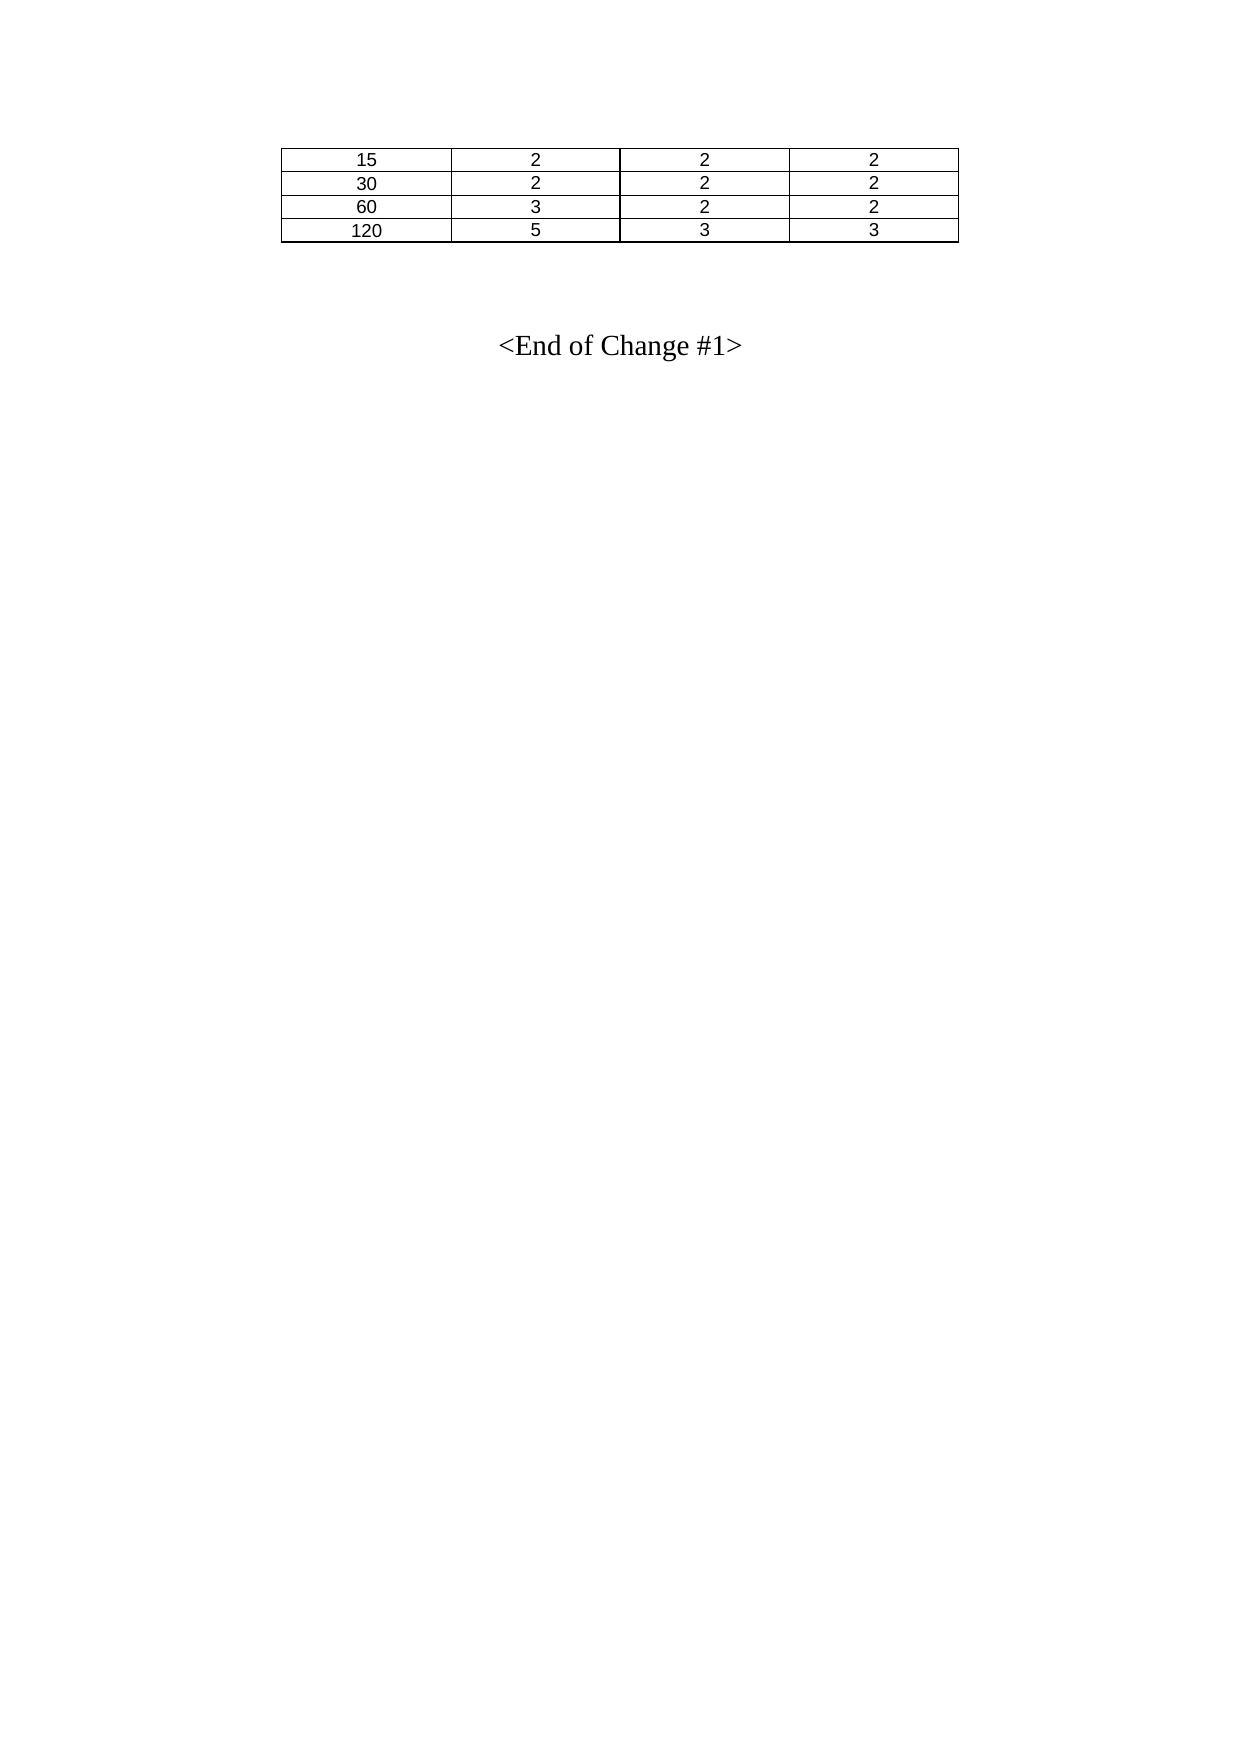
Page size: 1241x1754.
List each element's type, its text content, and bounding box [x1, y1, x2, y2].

text <End of Change #1> [118, 328, 1122, 362]
table_cell 5 [452, 219, 619, 241]
table_cell 3 [452, 196, 619, 218]
table_cell 2 [790, 196, 958, 218]
table_cell 2 [790, 149, 958, 171]
table_cell 2 [621, 149, 789, 171]
table_cell 120 [282, 219, 451, 241]
table_cell 60 [282, 196, 451, 218]
table_cell 3 [621, 219, 789, 241]
table_cell 3 [790, 219, 958, 241]
table_cell 2 [452, 149, 619, 171]
table_cell 2 [621, 172, 789, 194]
table_cell 2 [452, 172, 619, 194]
table_cell 30 [282, 172, 451, 194]
table_cell 2 [621, 196, 789, 218]
table_cell 2 [790, 172, 958, 194]
table_cell 15 [282, 149, 451, 171]
